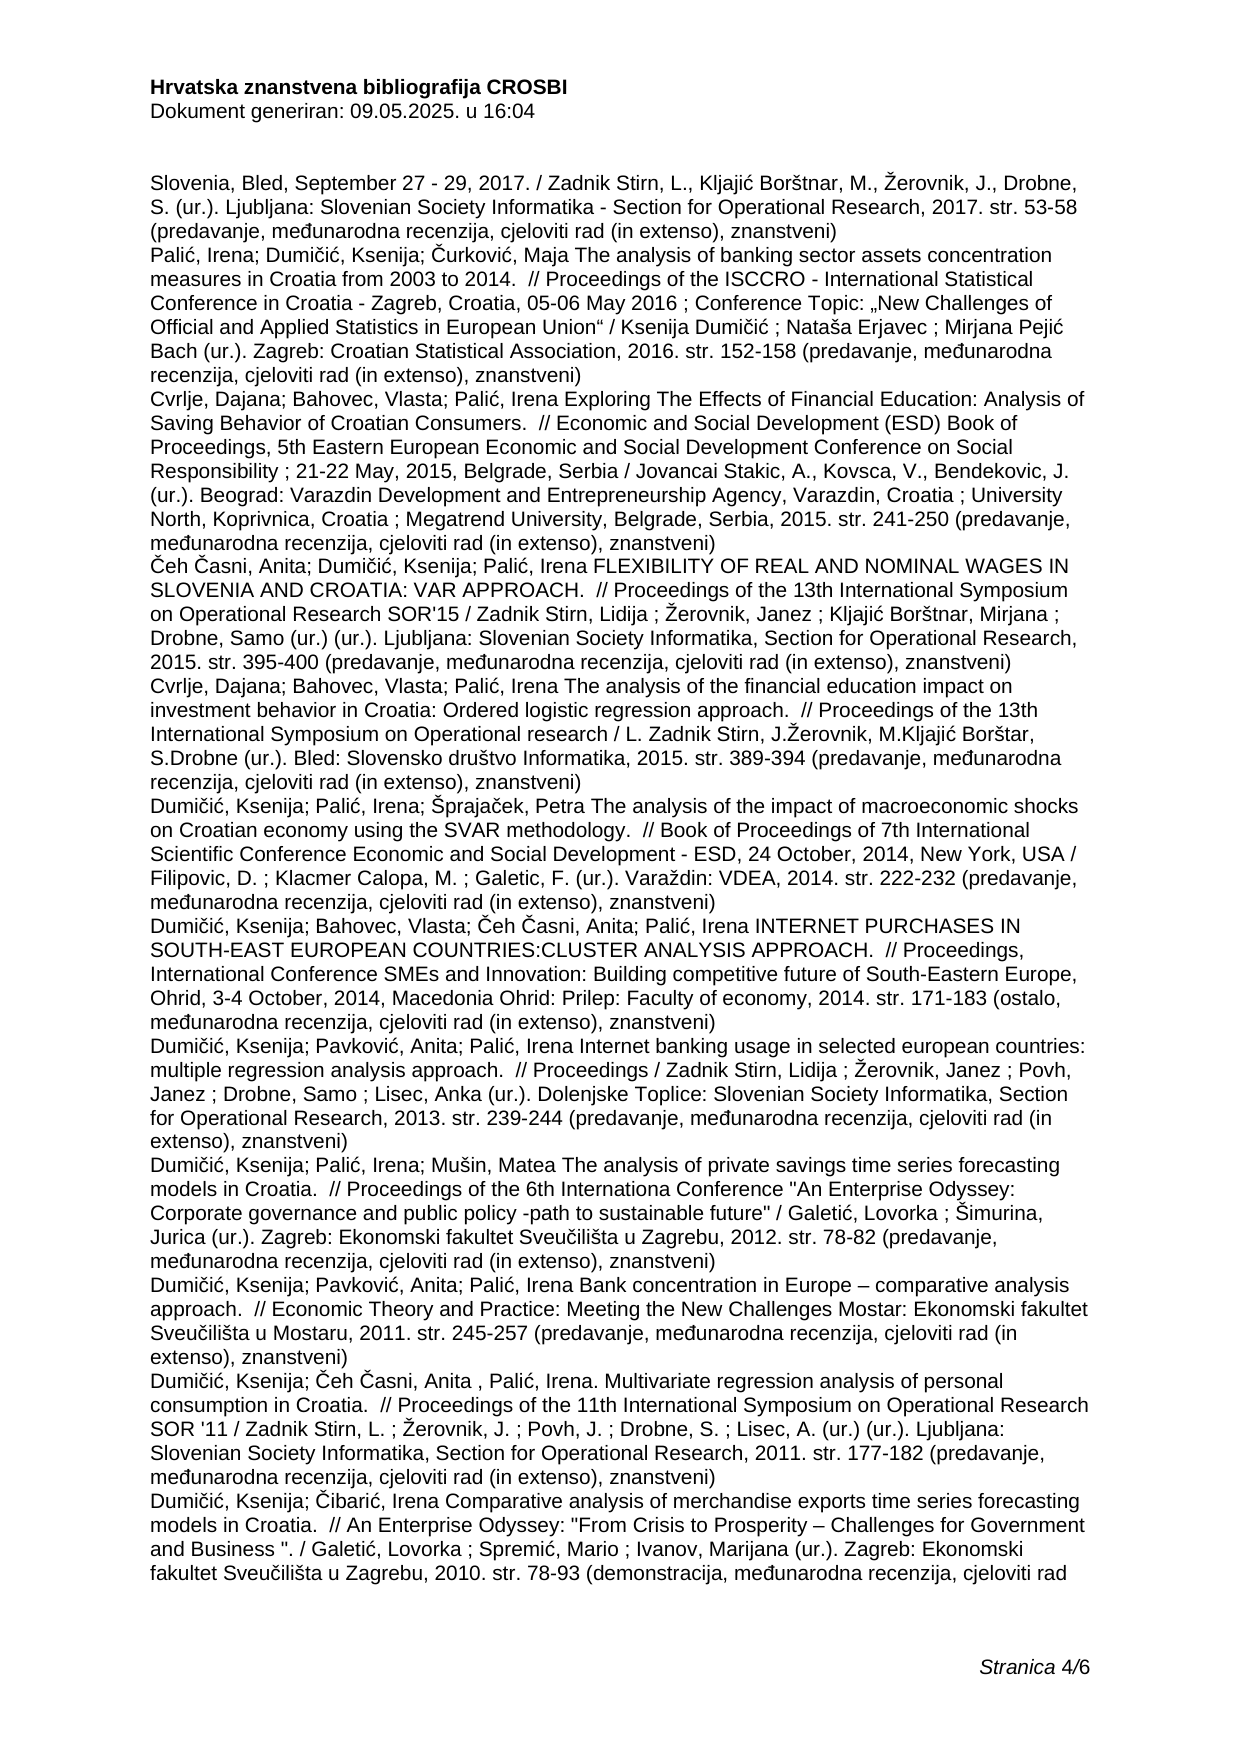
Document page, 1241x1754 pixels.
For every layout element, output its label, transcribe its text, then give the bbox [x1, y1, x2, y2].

text Dumičić, Ksenija; Pavković, Anita; Palić, Irena [150, 1273, 1090, 1369]
text Čeh Časni, Anita; Dumičić, Ksenija; Palić, Irena [150, 554, 1090, 674]
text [150, 1489, 1090, 1584]
text Dumičić, Ksenija; Pavković, Anita; Palić, Irena [150, 1033, 1090, 1153]
text Dumičić, Ksenija; Palić, Irena; Šprajaček, Petra [150, 794, 1090, 914]
text Cvrlje, Dajana; Bahovec, Vlasta; Palić, Irena [150, 674, 1090, 794]
text Dumičić, Ksenija; Bahovec, Vlasta; Čeh Časni, Anita; Palić, Irena [150, 914, 1090, 1033]
text Dumičić, Ksenija; Čeh Časni, Anita , Palić, Irena. [150, 1369, 1090, 1489]
text Palić, Irena [150, 171, 1090, 243]
text Dumičić, Ksenija; Palić, Irena; Mušin, Matea [150, 1153, 1090, 1273]
text Palić, Irena; Dumičić, Ksenija; Čurković, Maja [150, 243, 1090, 387]
text Cvrlje, Dajana; Bahovec, Vlasta; Palić, Irena [150, 387, 1090, 554]
